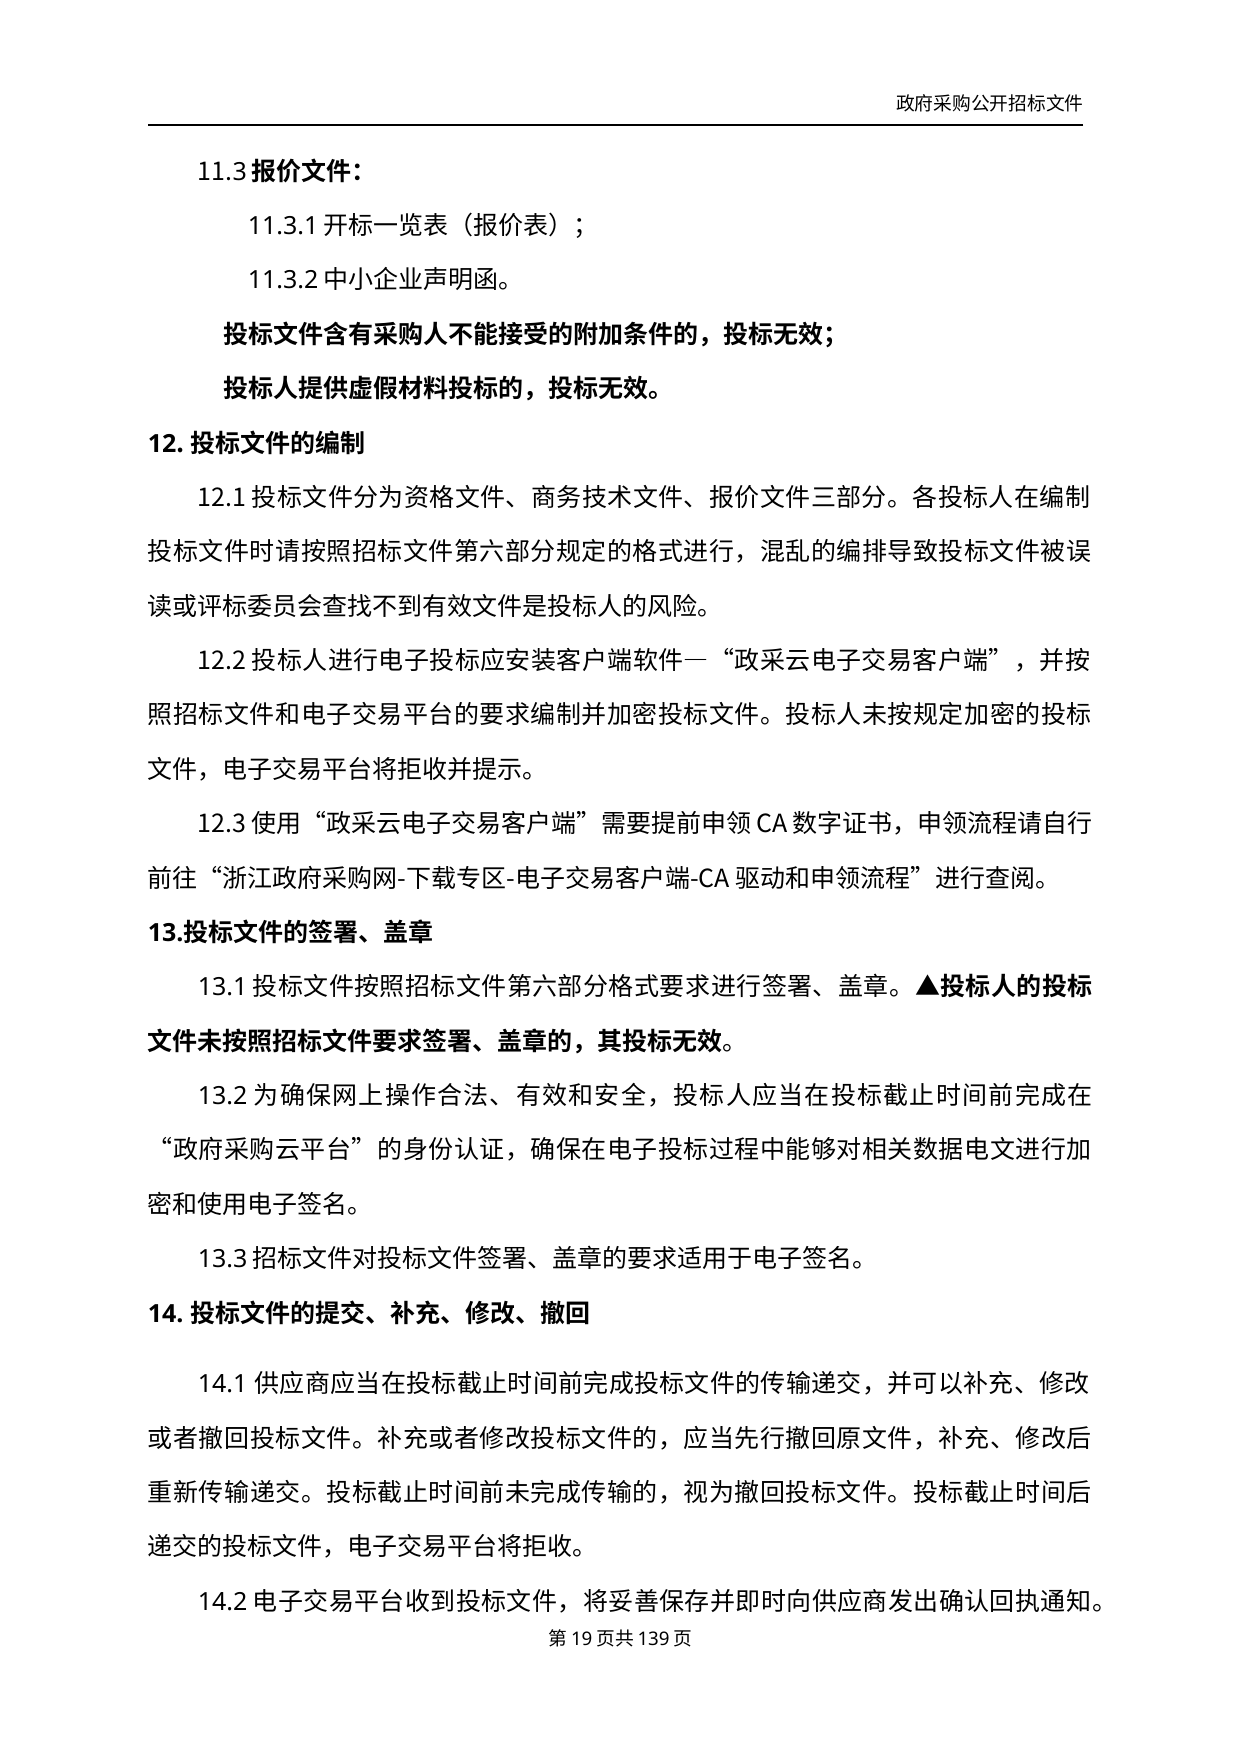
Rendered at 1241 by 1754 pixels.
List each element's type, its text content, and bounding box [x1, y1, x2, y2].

text 投标人提供虚假材料投标的，投标无效。 [148, 369, 1092, 405]
text 13.3招标文件对投标文件签署、盖章的要求适用于电子签名。 [148, 1239, 1092, 1275]
text 12.2投标人进行电子投标应安装客户端软件—“政采云电子交易客户端”，并按照招标文件和电子交易平台的要求编制并加密投标文件。投标人未按规定加密的投标文件，电子交易平台将拒收并提示。 [148, 641, 1092, 786]
text 13.1投标文件按照招标文件第六部分格式要求进行签署、盖章。▲投标人的投标文件未按照招标文件要求签署、盖章的，其投标无效。 [148, 967, 1092, 1057]
text 11.3.2中小企业声明函。 [148, 260, 1092, 296]
text 投标文件含有采购人不能接受的附加条件的，投标无效； [148, 314, 1092, 351]
text 11.3报价文件： [148, 151, 1092, 187]
text 14.1 供应商应当在投标截止时间前完成投标文件的传输递交，并可以补充、修改或者撤回投标文件。补充或者修改投标文件的，应当先行撤回原文件，补充、修改后重新传输递交。投标截止时间前未完成传输的，视为撤回投标文件。投标截止时间后递交的投标文件，电子交易平台将拒收。 [148, 1364, 1092, 1563]
text 13.投标文件的签署、盖章 [148, 912, 1092, 949]
text 12.3使用“政采云电子交易客户端”需要提前申领CA数字证书，申领流程请自行前往“浙江政府采购网-下载专区-电子交易客户端-CA驱动和申领流程”进行查阅。 [148, 804, 1092, 894]
text 11.3.1开标一览表（报价表）； [148, 206, 1092, 242]
text 13.2为确保网上操作合法、有效和安全，投标人应当在投标截止时间前完成在“政府采购云平台”的身份认证，确保在电子投标过程中能够对相关数据电文进行加密和使用电子签名。 [148, 1076, 1092, 1221]
text 12. 投标文件的编制 [148, 423, 1092, 459]
text 14. 投标文件的提交、补充、修改、撤回 [148, 1293, 1092, 1329]
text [148, 1581, 1092, 1617]
text 12.1投标文件分为资格文件、商务技术文件、报价文件三部分。各投标人在编制投标文件时请按照招标文件第六部分规定的格式进行，混乱的编排导致投标文件被误读或评标委员会查找不到有效文件是投标人的风险。 [148, 477, 1092, 622]
